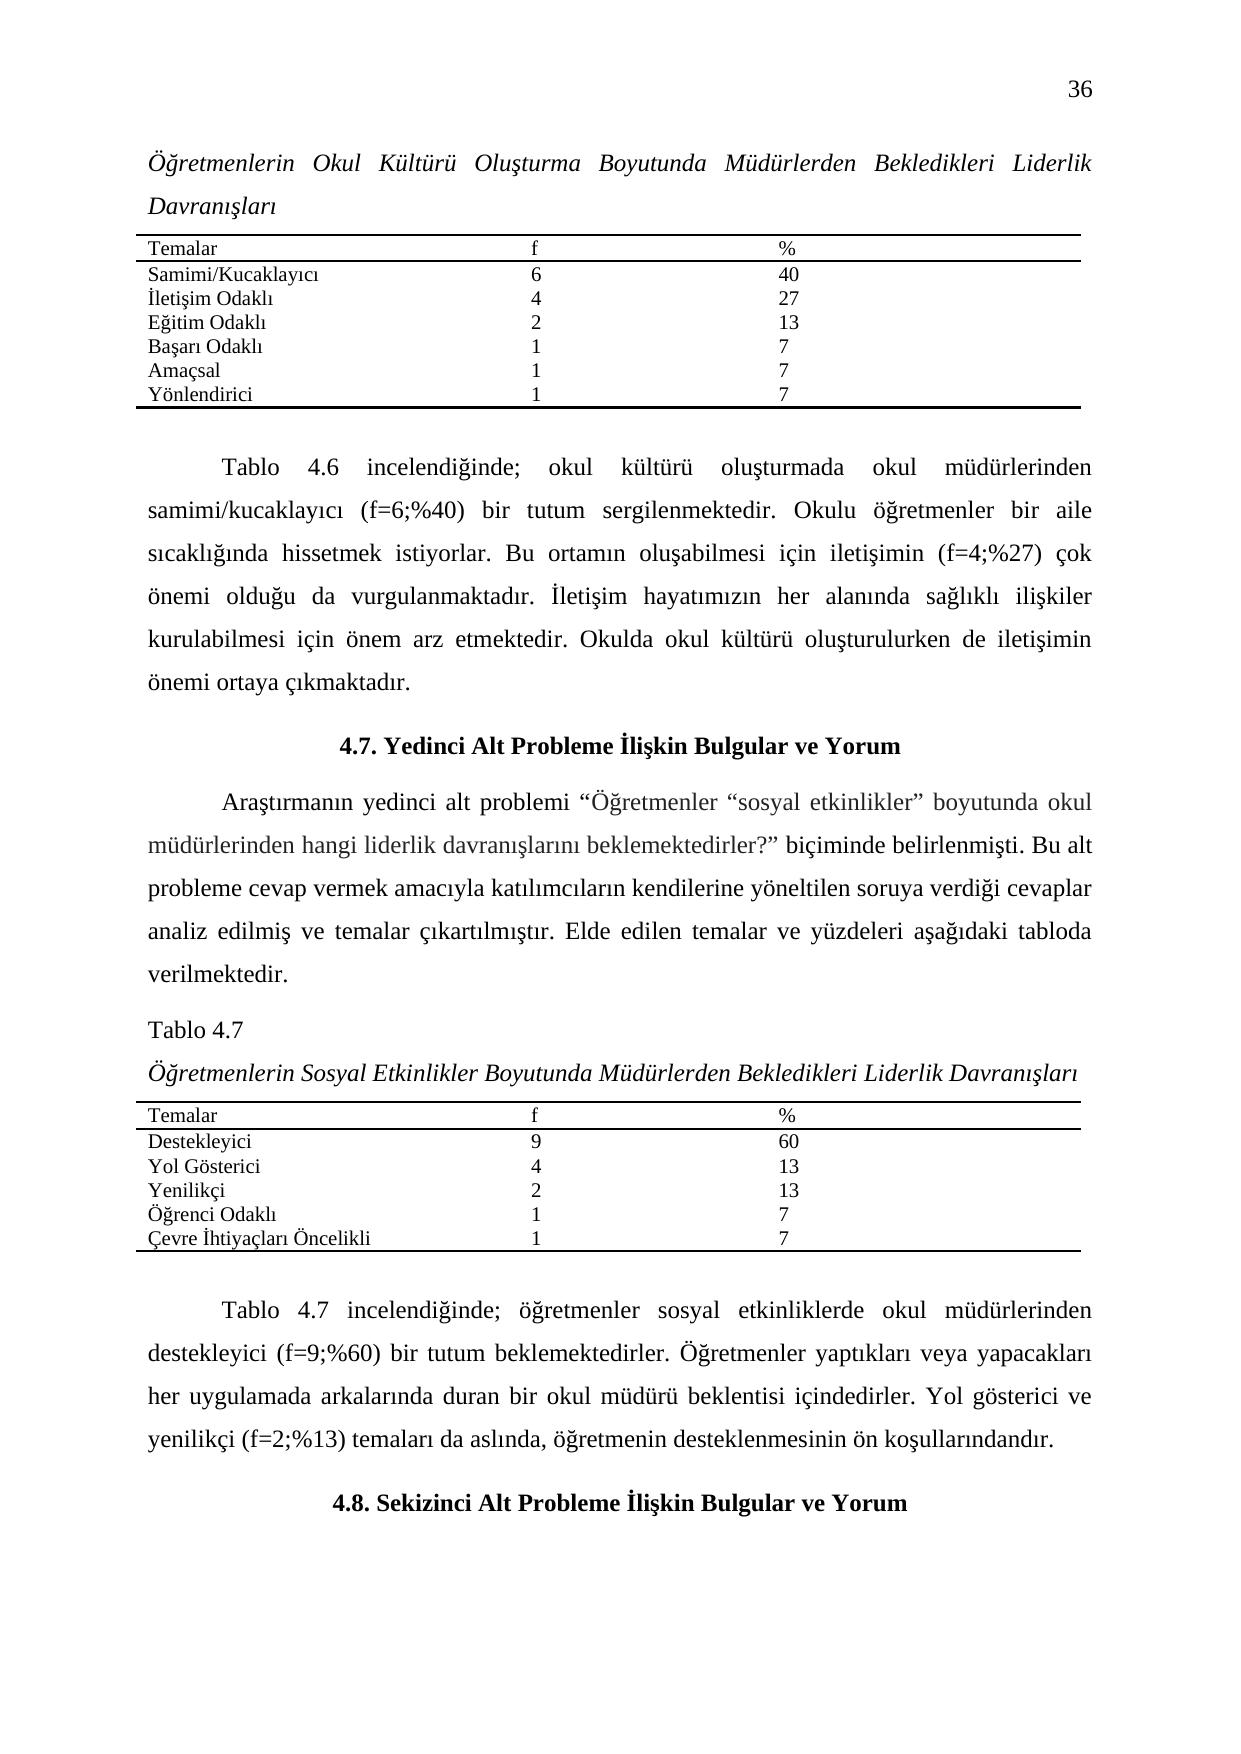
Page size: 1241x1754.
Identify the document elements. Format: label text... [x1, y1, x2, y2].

text Tablo 4.7 [148, 1015, 1093, 1044]
table_header f [520, 236, 767, 260]
table_header % [767, 236, 1081, 260]
table_header Temalar [136, 236, 519, 260]
table_cell 9 4 2 1 1 [520, 1130, 767, 1250]
table_cell Destekleyici Yol Gösterici Yenilikçi Öğrenci Odaklı Çevre İhtiyaçları Öncelikli [136, 1130, 519, 1250]
table_header % [767, 1103, 1081, 1127]
table_cell 60 13 13 7 7 [767, 1130, 1081, 1250]
text Tablo 4.6 incelendiğinde; okul kültürü oluşturmada okul müdürlerinden samimi/kucaklayıcı (f=6;%40) bir tutum sergilenmektedir. Okulu öğretmenler bir aile sıcaklığında hissetmek istiyorlar. Bu ortamın oluşabilmesi için iletişimin (f=4;%27) çok önemi olduğu da vurgulanmaktadır. İletişim hayatımızın her alanında sağlıklı ilişkiler kurulabilmesi için önem arz etmektedir. Okulda okul kültürü oluşturulurken de iletişimin önemi ortaya çıkmaktadır. [148, 452, 1093, 696]
text Öğretmenlerin Okul Kültürü Oluşturma Boyutunda Müdürlerden Bekledikleri Liderlik Davranışları [148, 148, 1093, 219]
text Tablo 4.7 incelendiğinde; öğretmenler sosyal etkinliklerde okul müdürlerinden destekleyici (f=9;%60) bir tutum beklemektedirler. Öğretmenler yaptıkları veya yapacakları her uygulamada arkalarında duran bir okul müdürü beklentisi içindedirler. Yol gösterici ve yenilikçi (f=2;%13) temaları da aslında, öğretmenin desteklenmesinin ön koşullarındandır. [148, 1295, 1093, 1453]
text 4.8. Sekizinci Alt Probleme İlişkin Bulgular ve Yorum [148, 1488, 1093, 1517]
table_cell Samimi/Kucaklayıcı İletişim Odaklı Eğitim Odaklı Başarı Odaklı Amaçsal Yönlendirici [136, 262, 519, 406]
table_header f [520, 1103, 767, 1127]
table_cell 40 27 13 7 7 7 [767, 262, 1081, 406]
list Araştırmanın yedinci alt problemi “Öğretmenler “sosyal etkinlikler” boyutunda okul müdürlerinden hangi liderlik davranışlarını beklemektedirler?” biçiminde belirlenmişti. Bu alt probleme cevap vermek amacıyla katılımcıların kendilerine yöneltilen soruya verdiği cevaplar analiz edilmiş ve temalar çıkartılmıştır. Elde edilen temalar ve yüzdeleri aşağıdaki tabloda verilmektedir. [148, 787, 1093, 988]
table_cell 6 4 2 1 1 1 [520, 262, 767, 406]
text 4.7. Yedinci Alt Probleme İlişkin Bulgular ve Yorum [148, 731, 1093, 760]
table_header Temalar [136, 1103, 519, 1127]
text Öğretmenlerin Sosyal Etkinlikler Boyutunda Müdürlerden Bekledikleri Liderlik Davranışları [148, 1058, 1093, 1087]
